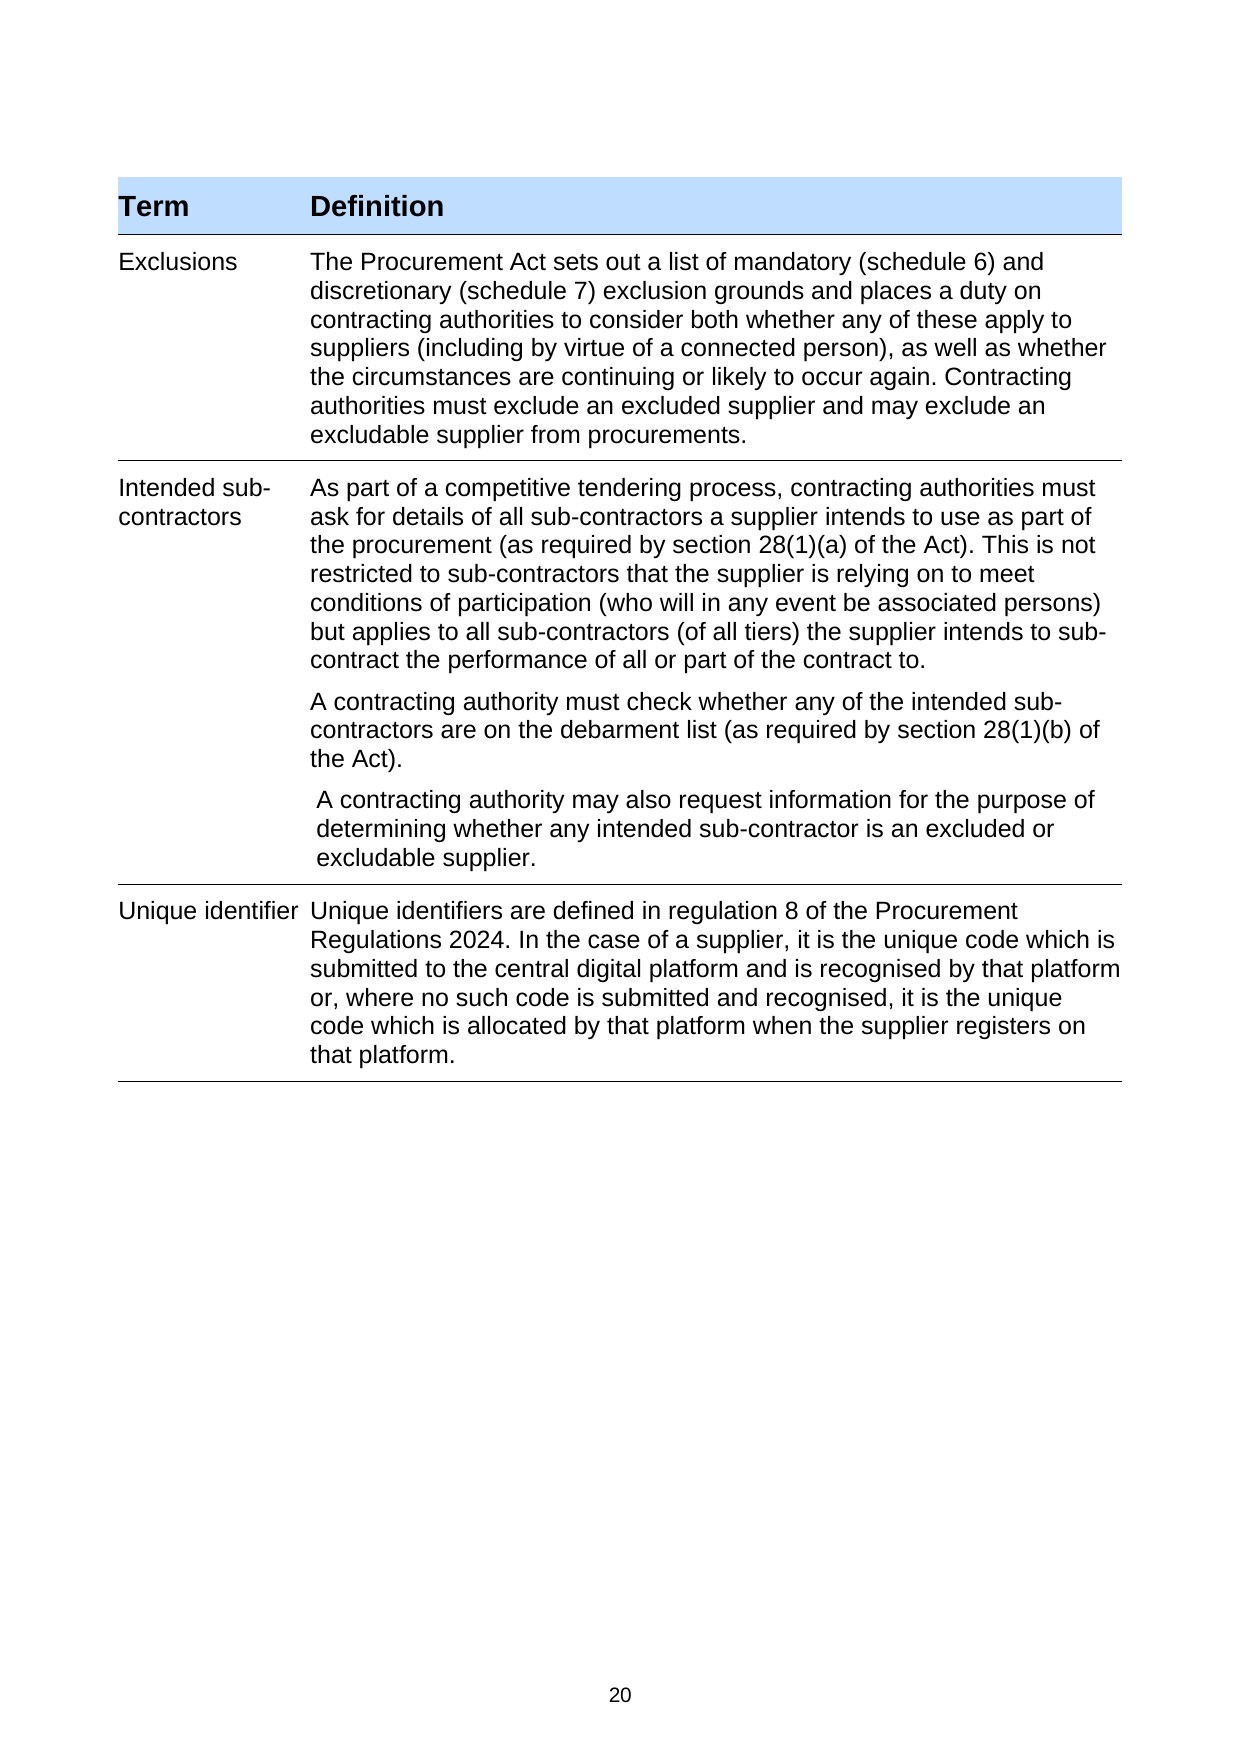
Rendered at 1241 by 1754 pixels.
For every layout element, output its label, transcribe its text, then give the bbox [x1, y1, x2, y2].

table_header Definition [310, 177, 1122, 234]
table_cell Intended sub-contractors [118, 461, 310, 883]
table_cell Unique identifiers are defined in regulation 8 of the Procurement Regulations 2024. In the case of a supplier, it is the unique code which is submitted to the central digital platform and is recognised by that platform or, where no such code is submitted and recognised, it is the unique code which is allocated by that platform when the supplier registers on that platform. [310, 885, 1122, 1081]
table_cell The Procurement Act sets out a list of mandatory (schedule 6) and discretionary (schedule 7) exclusion grounds and places a duty on contracting authorities to consider both whether any of these apply to suppliers (including by virtue of a connected person), as well as whether the circumstances are continuing or likely to occur again. Contracting authorities must exclude an excluded supplier and may exclude an excludable supplier from procurements. [310, 235, 1122, 460]
table_header Term [118, 177, 310, 234]
table_cell As part of a competitive tendering process, contracting authorities must ask for details of all sub-contractors a supplier intends to use as part of the procurement (as required by section 28(1)(a) of the Act). This is not restricted to sub-contractors that the supplier is relying on to meet conditions of participation (who will in any event be associated persons) but applies to all sub-contractors (of all tiers) the supplier intends to sub-contract the performance of all or part of the contract to. A contracting authority must check whether any of the intended sub-contractors are on the debarment list (as required by section 28(1)(b) of the Act). A contracting authority may also request information for the purpose of determining whether any intended sub-contractor is an excluded or excludable supplier. [310, 461, 1122, 883]
table_cell Exclusions [118, 235, 310, 460]
table_cell Unique identifier [118, 885, 310, 1081]
